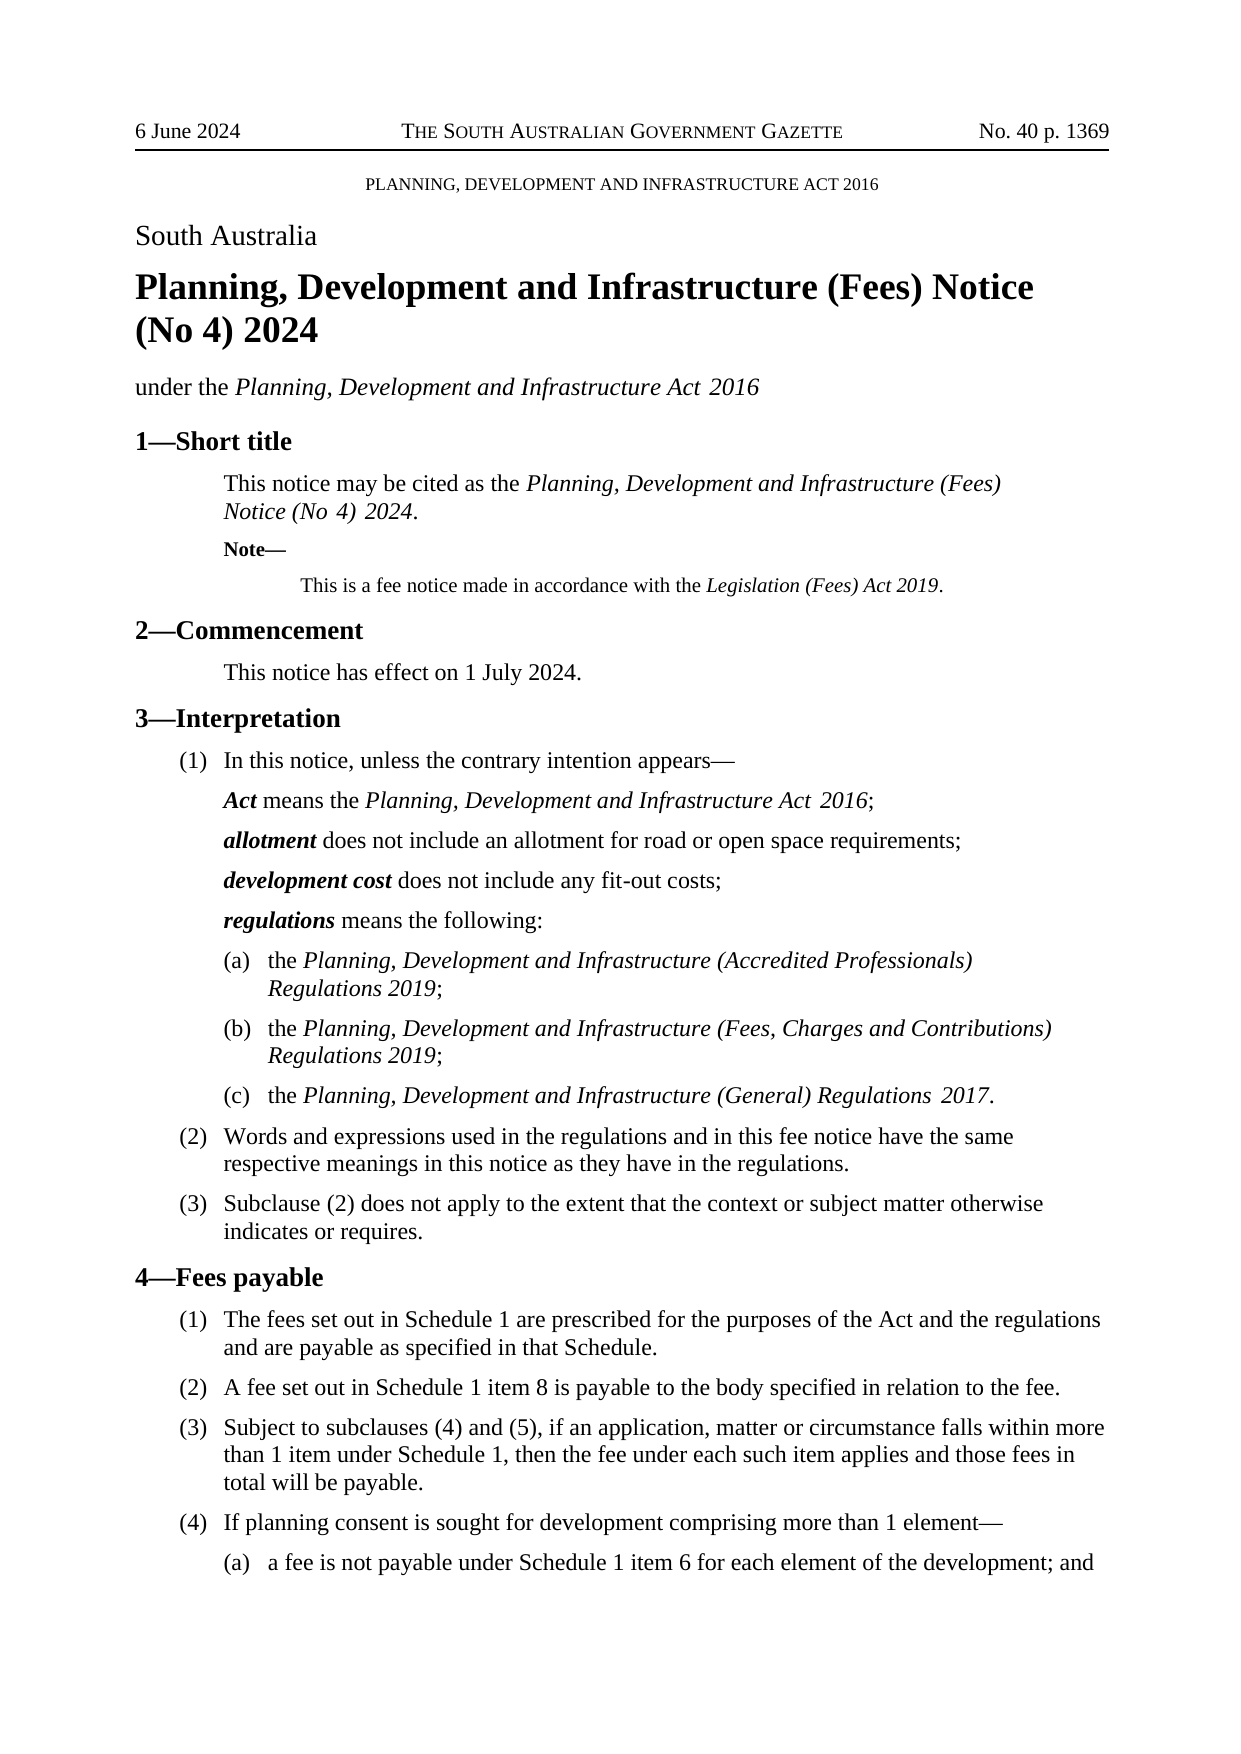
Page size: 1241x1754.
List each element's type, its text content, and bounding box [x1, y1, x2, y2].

text (4) If planning consent is sought for development comprising more than 1 element— [179, 1508, 1109, 1536]
text This notice has effect on 1 July 2024. [223, 658, 1109, 685]
text (3) Subclause (2) does not apply to the extent that the context or subject matter otherwise indicates or requires. [179, 1189, 1109, 1244]
text (a) the Planning, Development and Infrastructure (Accredited Professionals) Regulations 2019; [223, 946, 1109, 1001]
text allotment does not include an allotment for road or open space requirements; [223, 826, 1109, 853]
text 1—Short title [135, 425, 1109, 457]
text (3) Subject to subclauses (4) and (5), if an application, matter or circumstance falls within more than 1 item under Schedule 1, then the fee under each such item applies and those fees in total will be payable. [179, 1413, 1109, 1496]
text (b) the Planning, Development and Infrastructure (Fees, Charges and Contributions) Regulations 2019; [223, 1014, 1109, 1069]
text Act means the Planning, Development and Infrastructure Act 2016; [223, 786, 1109, 813]
text under the Planning, Development and Infrastructure Act 2016 [135, 372, 1109, 400]
text regulations means the following: [223, 906, 1109, 934]
text Planning, Development and Infrastructure (Fees) Notice (No 4) 2024 [135, 264, 1109, 351]
text 3—Interpretation [135, 702, 1109, 733]
text (c) the Planning, Development and Infrastructure (General) Regulations 2017. [223, 1082, 1109, 1109]
text (1) The fees set out in Schedule 1 are prescribed for the purposes of the Act and the regulations and are payable as specified in that Schedule. [179, 1305, 1109, 1360]
text This is a fee notice made in accordance with the Legislation (Fees) Act 2019. [300, 573, 1109, 597]
text (a) a fee is not payable under Schedule 1 item 6 for each element of the development; and [223, 1548, 1109, 1576]
text 4—Fees payable [135, 1261, 1109, 1292]
text South Australia [135, 218, 1109, 252]
text Note— [223, 537, 1109, 561]
text 2—Commencement [135, 614, 1109, 645]
text (2) Words and expressions used in the regulations and in this fee notice have the same respective meanings in this notice as they have in the regulations. [179, 1122, 1109, 1177]
text (1) In this notice, unless the contrary intention appears— [179, 746, 1109, 773]
text This notice may be cited as the Planning, Development and Infrastructure (Fees) Notice (No 4) 2024. [223, 469, 1109, 524]
text (2) A fee set out in Schedule 1 item 8 is payable to the body specified in relation to the fee. [179, 1373, 1109, 1400]
text development cost does not include any fit-out costs; [223, 866, 1109, 893]
text Planning, Development and Infrastructure Act 2016 [135, 176, 1109, 193]
